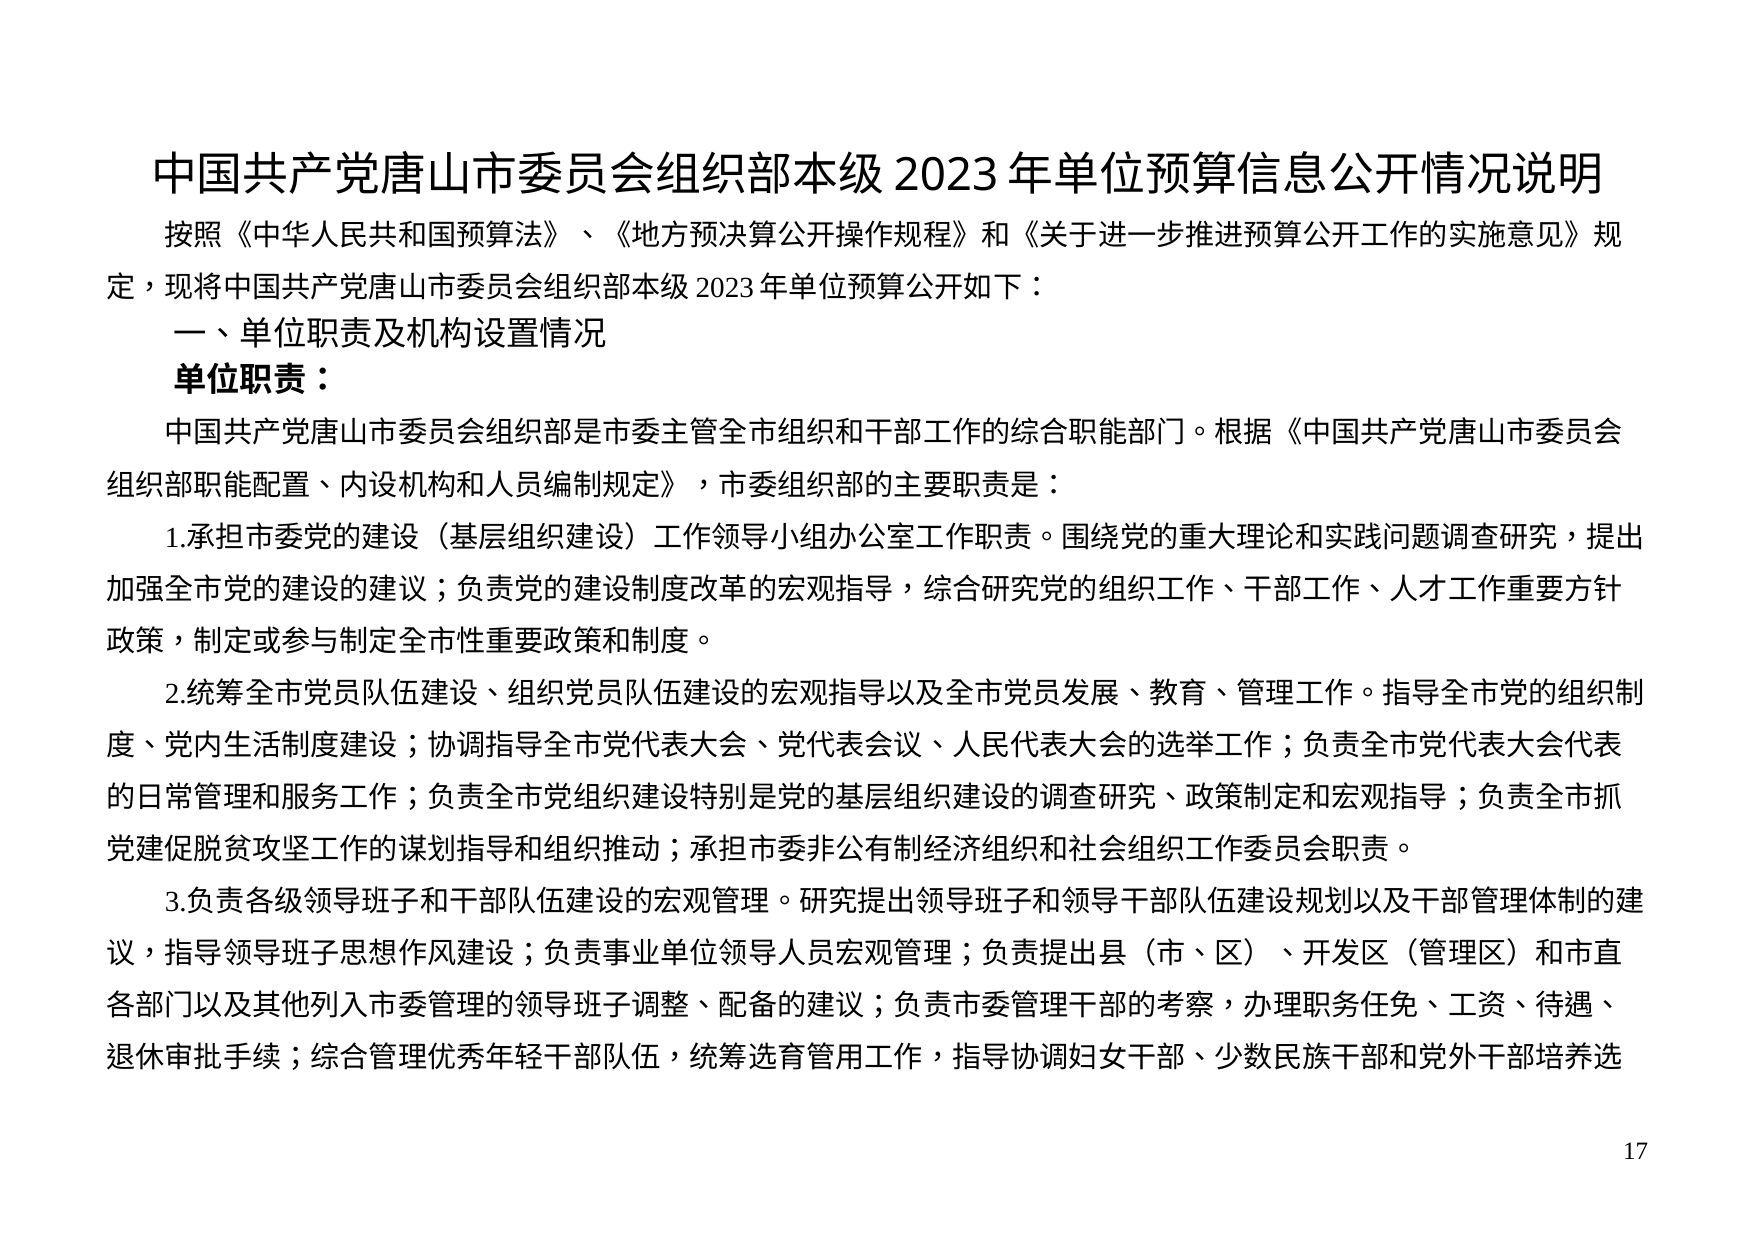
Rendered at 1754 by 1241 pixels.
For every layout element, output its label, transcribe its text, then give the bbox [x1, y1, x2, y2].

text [106, 870, 1648, 1078]
text 中国共产党唐山市委员会组织部本级2023年单位预算信息公开情况说明 [106, 142, 1648, 204]
text 1.承担市委党的建设（基层组织建设）工作领导小组办公室工作职责。围绕党的重大理论和实践问题调查研究，提出加强全市党的建设的建议；负责党的建设制度改革的宏观指导，综合研究党的组织工作、干部工作、人才工作重要方针政策，制定或参与制定全市性重要政策和制度。 [106, 505, 1648, 662]
text 按照《中华人民共和国预算法》、《地方预决算公开操作规程》和《关于进一步推进预算公开工作的实施意见》规定，现将中国共产党唐山市委员会组织部本级2023年单位预算公开如下： [106, 204, 1648, 308]
text 2.统筹全市党员队伍建设、组织党员队伍建设的宏观指导以及全市党员发展、教育、管理工作。指导全市党的组织制度、党内生活制度建设；协调指导全市党代表大会、党代表会议、人民代表大会的选举工作；负责全市党代表大会代表的日常管理和服务工作；负责全市党组织建设特别是党的基层组织建设的调查研究、政策制定和宏观指导；负责全市抓党建促脱贫攻坚工作的谋划指导和组织推动；承担市委非公有制经济组织和社会组织工作委员会职责。 [106, 662, 1648, 870]
text 一、单位职责及机构设置情况 [106, 309, 1648, 355]
text 单位职责： [106, 356, 1648, 401]
text 中国共产党唐山市委员会组织部是市委主管全市组织和干部工作的综合职能部门。根据《中国共产党唐山市委员会组织部职能配置、内设机构和人员编制规定》，市委组织部的主要职责是： [106, 401, 1648, 505]
